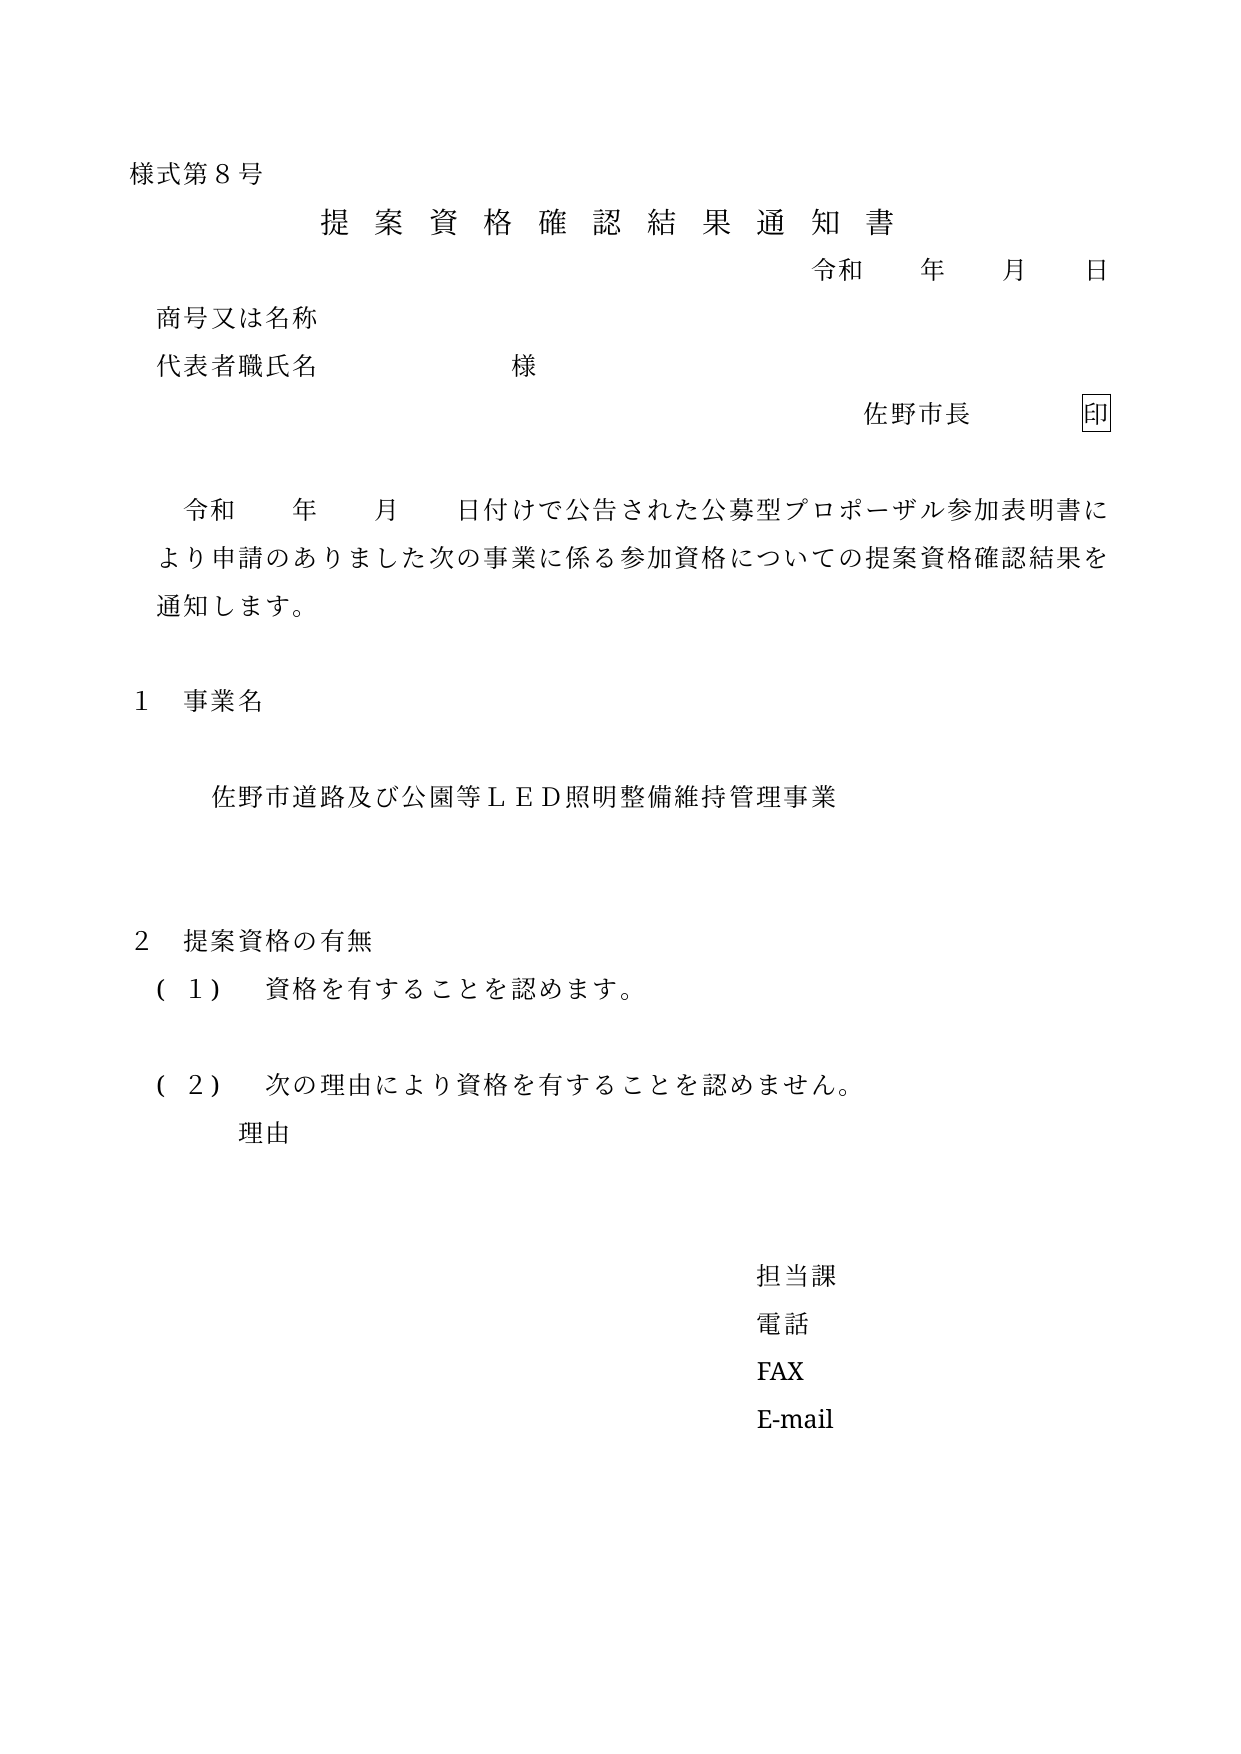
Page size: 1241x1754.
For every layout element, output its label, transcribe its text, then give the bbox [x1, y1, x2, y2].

text FAX [129, 1347, 1111, 1395]
text 佐野市長 印 [129, 389, 1111, 437]
text 様式第８号 [129, 149, 1111, 197]
text (１) 資格を有することを認めます。 [129, 964, 1111, 1012]
text 理由 [129, 1107, 1111, 1155]
text 提案資格確認結果通知書 [129, 197, 1111, 245]
text 代表者職氏名 様 [129, 341, 1111, 389]
text 佐野市道路及び公園等ＬＥＤ照明整備維持管理事業 [129, 772, 1111, 820]
text (２) 次の理由により資格を有することを認めません。 [129, 1059, 1111, 1107]
text 電話 [129, 1299, 1111, 1347]
text 令和 年 月 日 [129, 245, 1111, 293]
text １ 事業名 [129, 676, 1111, 724]
text 担当課 [129, 1251, 1111, 1299]
text 令和 年 月 日付けで公告された公募型プロポーザル参加表明書により申請のありました次の事業に係る参加資格についての提案資格確認結果を通知します。 [129, 484, 1111, 628]
text 商号又は名称 [129, 293, 1111, 341]
text ２ 提案資格の有無 [129, 916, 1111, 964]
text E-mail [129, 1395, 1111, 1443]
